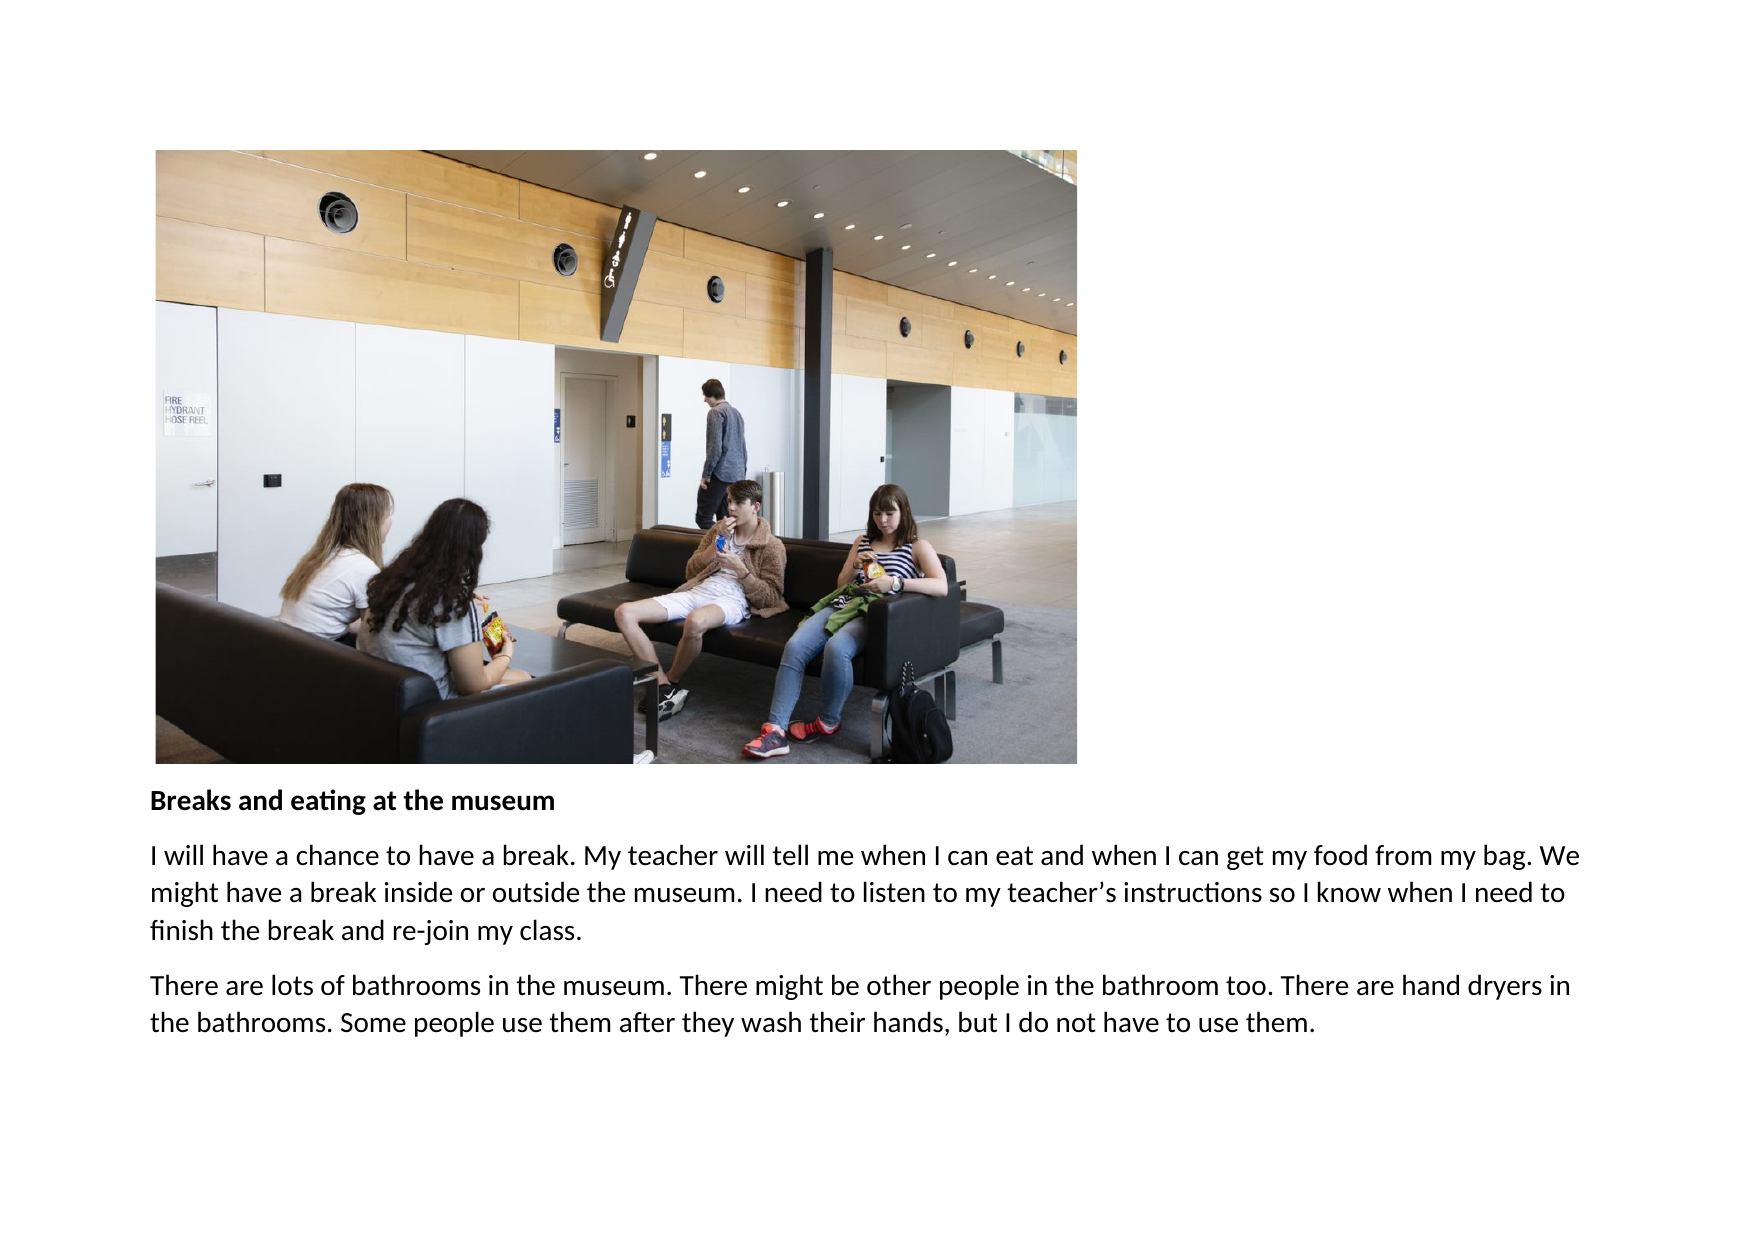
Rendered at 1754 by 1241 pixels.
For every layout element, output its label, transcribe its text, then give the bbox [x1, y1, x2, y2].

text I will have a chance to have a break. My teacher will tell me when I can eat and when I can get my food from my bag. We might have a break inside or outside the museum. I need to listen to my teacher’s instructions so I know when I need to finish the break and re-join my class. [150, 837, 1604, 948]
text Breaks and eating at the museum [150, 782, 1604, 818]
text There are lots of bathrooms in the museum. There might be other people in the bathroom too. There are hand dryers in the bathrooms. Some people use them after they wash their hands, but I do not have to use them. [150, 967, 1604, 1040]
picture [155, 150, 1078, 764]
